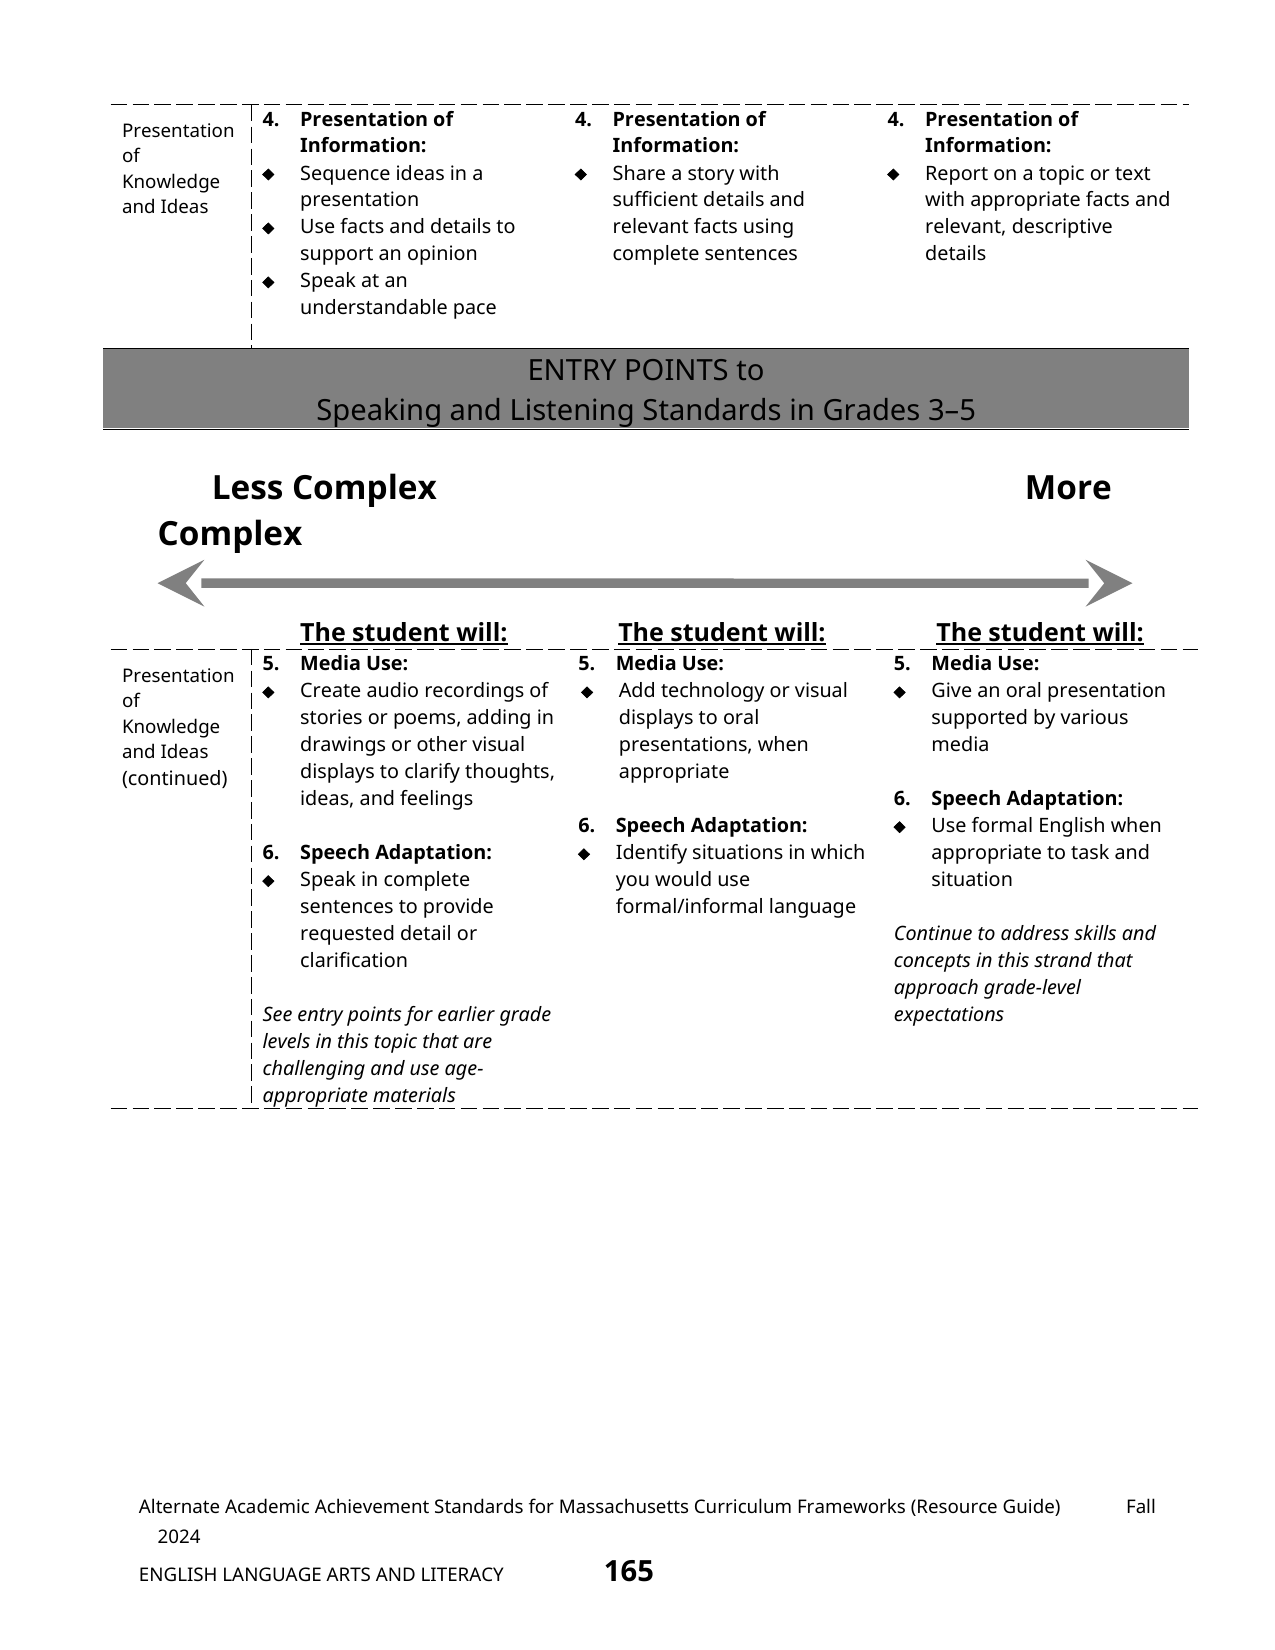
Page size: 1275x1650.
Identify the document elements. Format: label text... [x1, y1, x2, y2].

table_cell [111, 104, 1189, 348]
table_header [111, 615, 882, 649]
text Less Complex More Complex [157, 464, 1132, 555]
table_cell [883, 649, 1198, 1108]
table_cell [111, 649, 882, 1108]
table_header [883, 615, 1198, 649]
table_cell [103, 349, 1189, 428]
